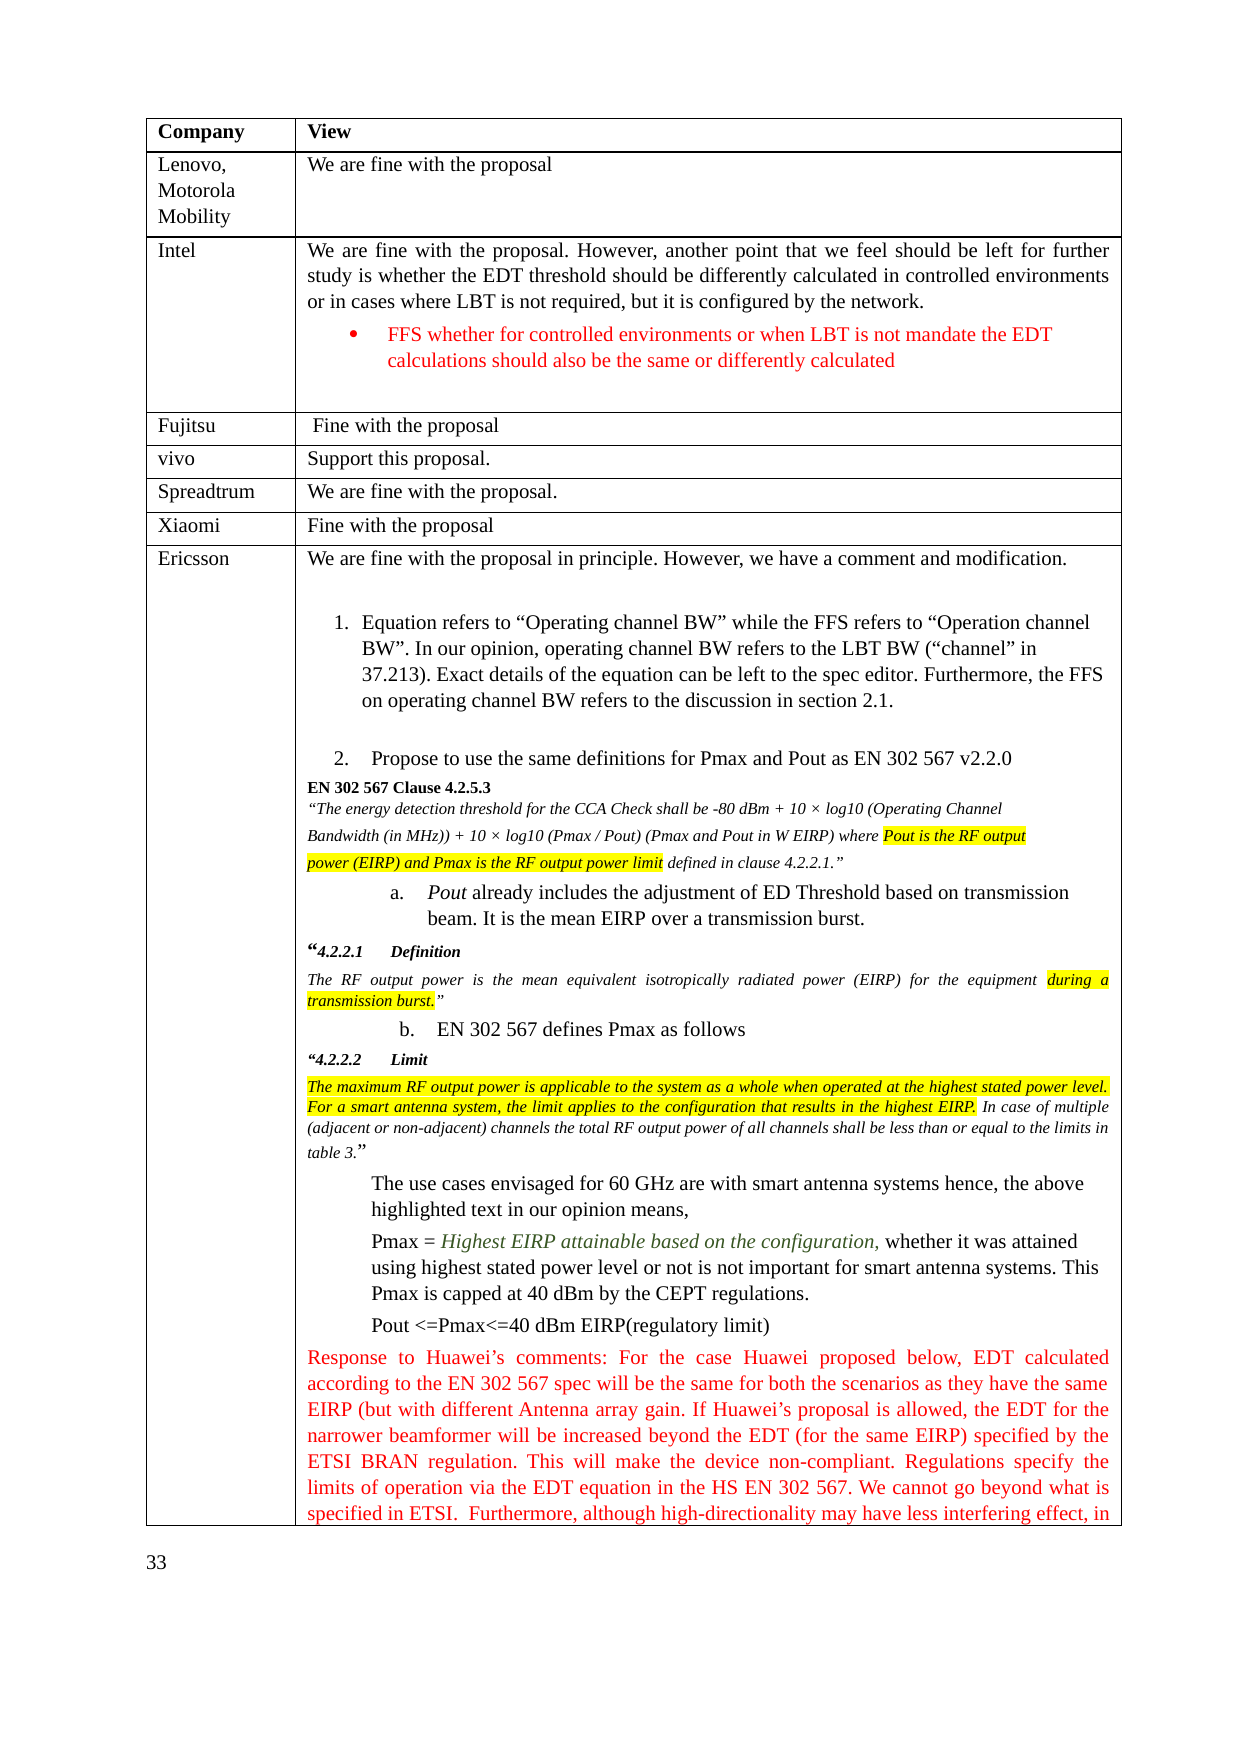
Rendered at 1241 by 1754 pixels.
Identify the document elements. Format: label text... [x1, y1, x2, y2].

table_cell Xiaomi [147, 513, 295, 545]
table_cell Lenovo, Motorola Mobility [147, 153, 295, 236]
table_cell Intel [147, 238, 295, 412]
table_cell We are fine with the proposal. [296, 479, 1121, 512]
table_cell Fine with the proposal [296, 513, 1121, 545]
table_cell Fine with the proposal [296, 413, 1121, 445]
table_header Company [147, 119, 295, 151]
table_cell Support this proposal. [296, 446, 1121, 478]
table_cell vivo [147, 446, 295, 478]
table_header View [296, 119, 1121, 151]
table_cell We are fine with the proposal [296, 153, 1121, 236]
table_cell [296, 546, 1121, 1525]
table_cell We are fine with the proposal. However, another point that we feel should be left for further study is whether the EDT threshold should be differently calculated in controlled environments or in cases where LBT is not required, but it is configured by the network. FFS whether for controlled environments or when LBT is not mandate the EDT calculations should also be the same or differently calculated [296, 238, 1121, 412]
table_cell Fujitsu [147, 413, 295, 445]
table_cell Ericsson [147, 546, 295, 1525]
table_cell Spreadtrum [147, 479, 295, 512]
